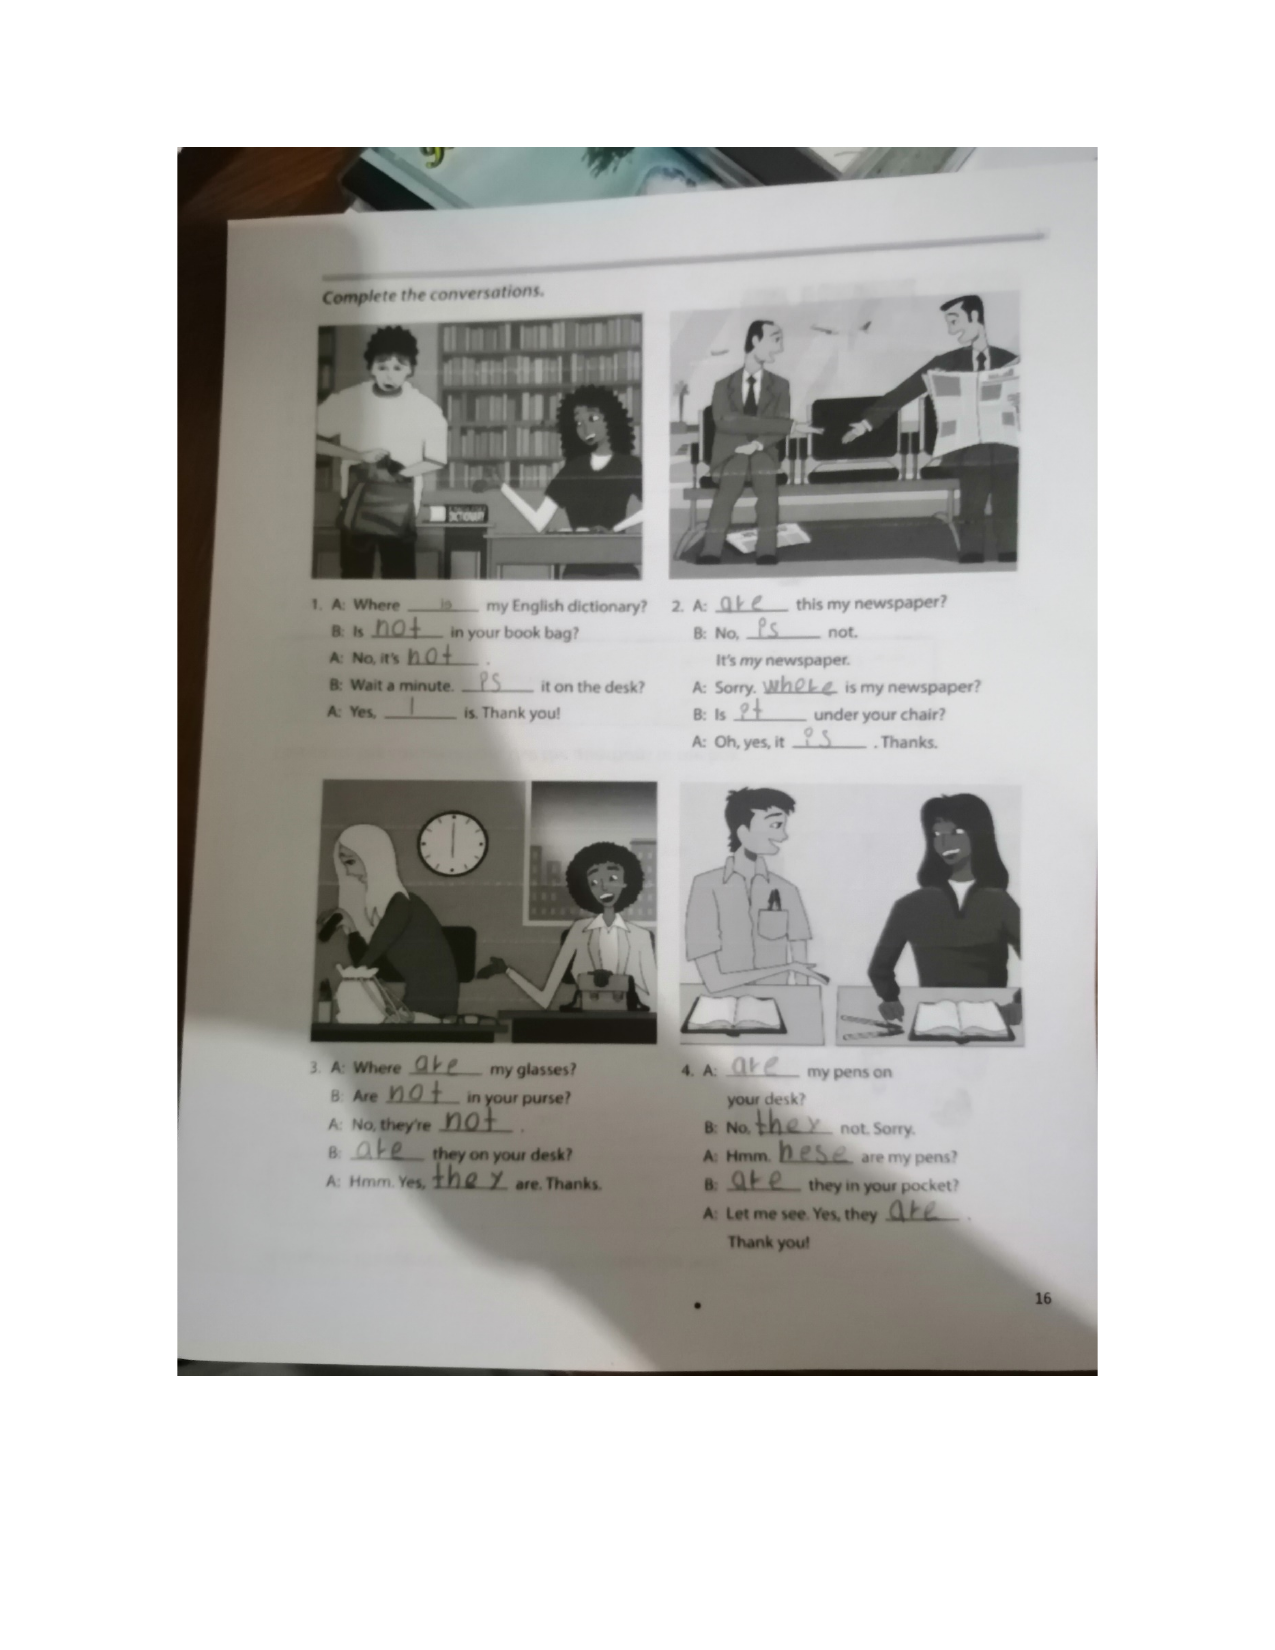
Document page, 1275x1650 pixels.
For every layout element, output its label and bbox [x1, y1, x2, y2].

picture [177, 147, 1098, 1376]
